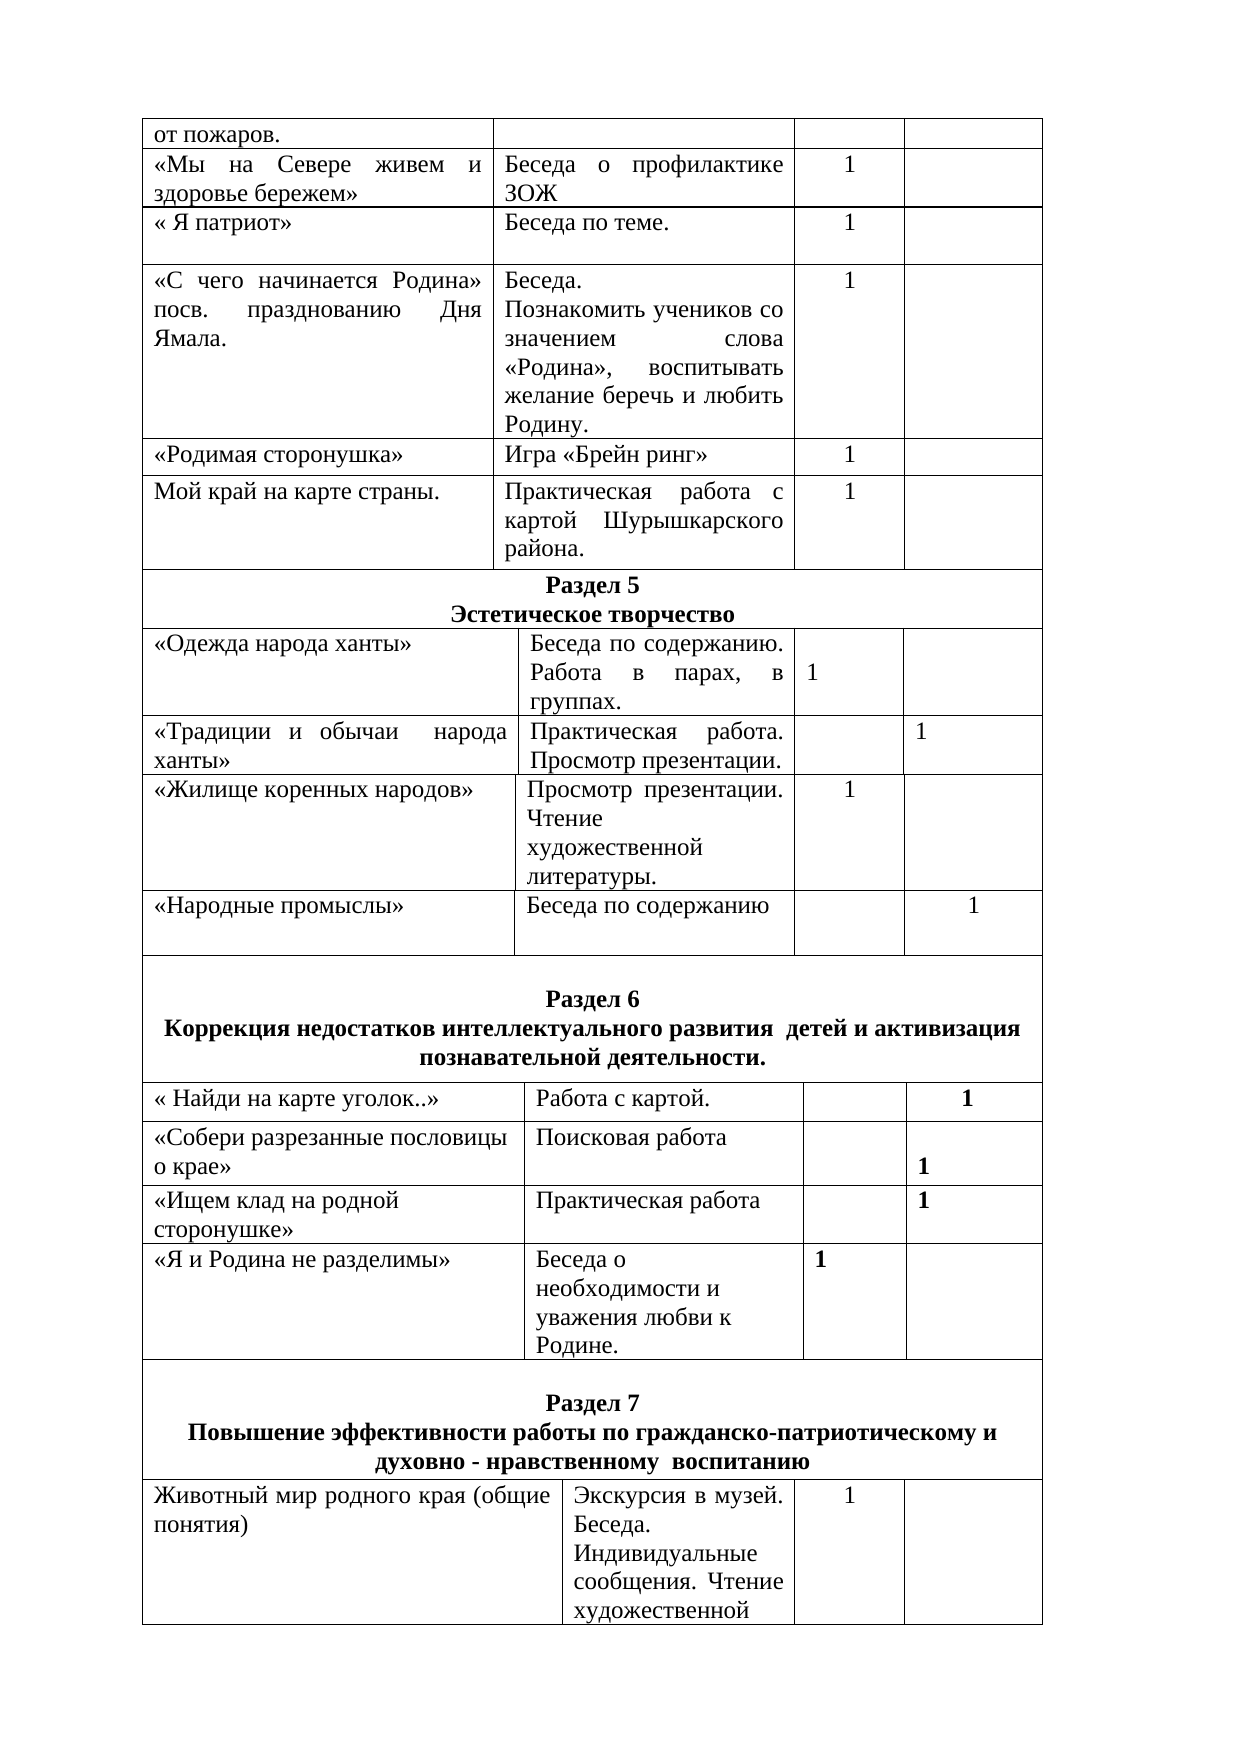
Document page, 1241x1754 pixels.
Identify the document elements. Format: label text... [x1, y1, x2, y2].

table_cell 1 [795, 775, 904, 889]
table_cell [804, 1122, 906, 1184]
table_cell 1 [904, 716, 1042, 773]
table_cell [905, 439, 1042, 475]
table_cell «Жилище коренных народов» [143, 775, 515, 889]
table_cell [905, 476, 1042, 569]
table_cell 1 [907, 1083, 1042, 1121]
table_cell 1 [907, 1122, 1042, 1184]
table_cell Просмотр презентации. Чтение художественной литературы. [516, 775, 794, 889]
table_cell Раздел 7 Повышение эффективности работы по гражданско-патриотическому и духовно - нравственному воспитанию [143, 1360, 1042, 1479]
table_cell « Найди на карте уголок..» [143, 1083, 524, 1121]
table_cell 1 [795, 476, 904, 569]
table_cell Беседа по теме. [494, 208, 794, 264]
table_cell 1 [795, 629, 903, 715]
table_cell Поисковая работа [525, 1122, 803, 1184]
table_cell 1 [907, 1186, 1042, 1243]
table_cell Беседа. Познакомить учеников со значением слова «Родина», воспитывать желание беречь и любить Родину. [494, 265, 794, 438]
table_cell Беседа по содержанию [515, 891, 794, 954]
table_cell 1 [795, 265, 904, 438]
table_cell Практическая работа с картой Шурышкарского района. [494, 476, 794, 569]
table_cell «Я и Родина не разделимы» [143, 1244, 524, 1359]
table_cell «Народные промыслы» [143, 891, 514, 954]
table_cell Практическая работа [525, 1186, 803, 1243]
table_cell «Родимая сторонушка» [143, 439, 493, 475]
table_cell «Мы на Севере живем и здоровье бережем» [143, 149, 493, 206]
table_cell Беседа о необходимости и уважения любви к Родине. [525, 1244, 803, 1359]
table_cell 1 [795, 119, 904, 148]
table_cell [143, 1480, 562, 1624]
table_cell «Традиции и обычаи народа ханты» [143, 716, 518, 773]
table_cell 1 [795, 1480, 904, 1624]
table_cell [563, 1480, 794, 1624]
table_cell [905, 1480, 1042, 1624]
table_cell 1 [795, 208, 904, 264]
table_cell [143, 119, 493, 148]
table_cell 1 [795, 149, 904, 206]
table_cell 1 [795, 439, 904, 475]
table_cell [905, 775, 1042, 889]
table_cell [905, 208, 1042, 264]
table_cell Мой край на карте страны. [143, 476, 493, 569]
table_cell [905, 265, 1042, 438]
table_cell Практическая работа. Просмотр презентации. [519, 716, 794, 773]
table_cell [795, 891, 904, 954]
table_cell «Собери разрезанные пословицы о крае» [143, 1122, 524, 1184]
table_cell Раздел 5 Эстетическое творчество [143, 570, 1042, 627]
table_cell Работа с картой. [525, 1083, 803, 1121]
table_cell «Одежда народа ханты» [143, 629, 518, 715]
table_cell [804, 1083, 906, 1121]
table_cell [795, 716, 903, 773]
table_cell 1 [804, 1244, 906, 1359]
table_cell [905, 149, 1042, 206]
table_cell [494, 119, 794, 148]
table_cell [904, 629, 1042, 715]
table_cell Игра «Брейн ринг» [494, 439, 794, 475]
table_cell «С чего начинается Родина» посв. празднованию Дня Ямала. [143, 265, 493, 438]
table_cell [804, 1186, 906, 1243]
table_cell « Я патриот» [143, 208, 493, 264]
table_cell Раздел 6 Коррекция недостатков интеллектуального развития детей и активизация познавательной деятельности. [143, 984, 1042, 1082]
table_cell «Ищем клад на родной сторонушке» [143, 1186, 524, 1243]
table_cell [143, 956, 1042, 984]
table_cell [905, 119, 1042, 148]
table_cell 1 [905, 891, 1042, 954]
table_cell Беседа по содержанию. Работа в парах, в группах. [519, 629, 794, 715]
table_cell [907, 1244, 1042, 1359]
table_cell Беседа о профилактике ЗОЖ [494, 149, 794, 206]
